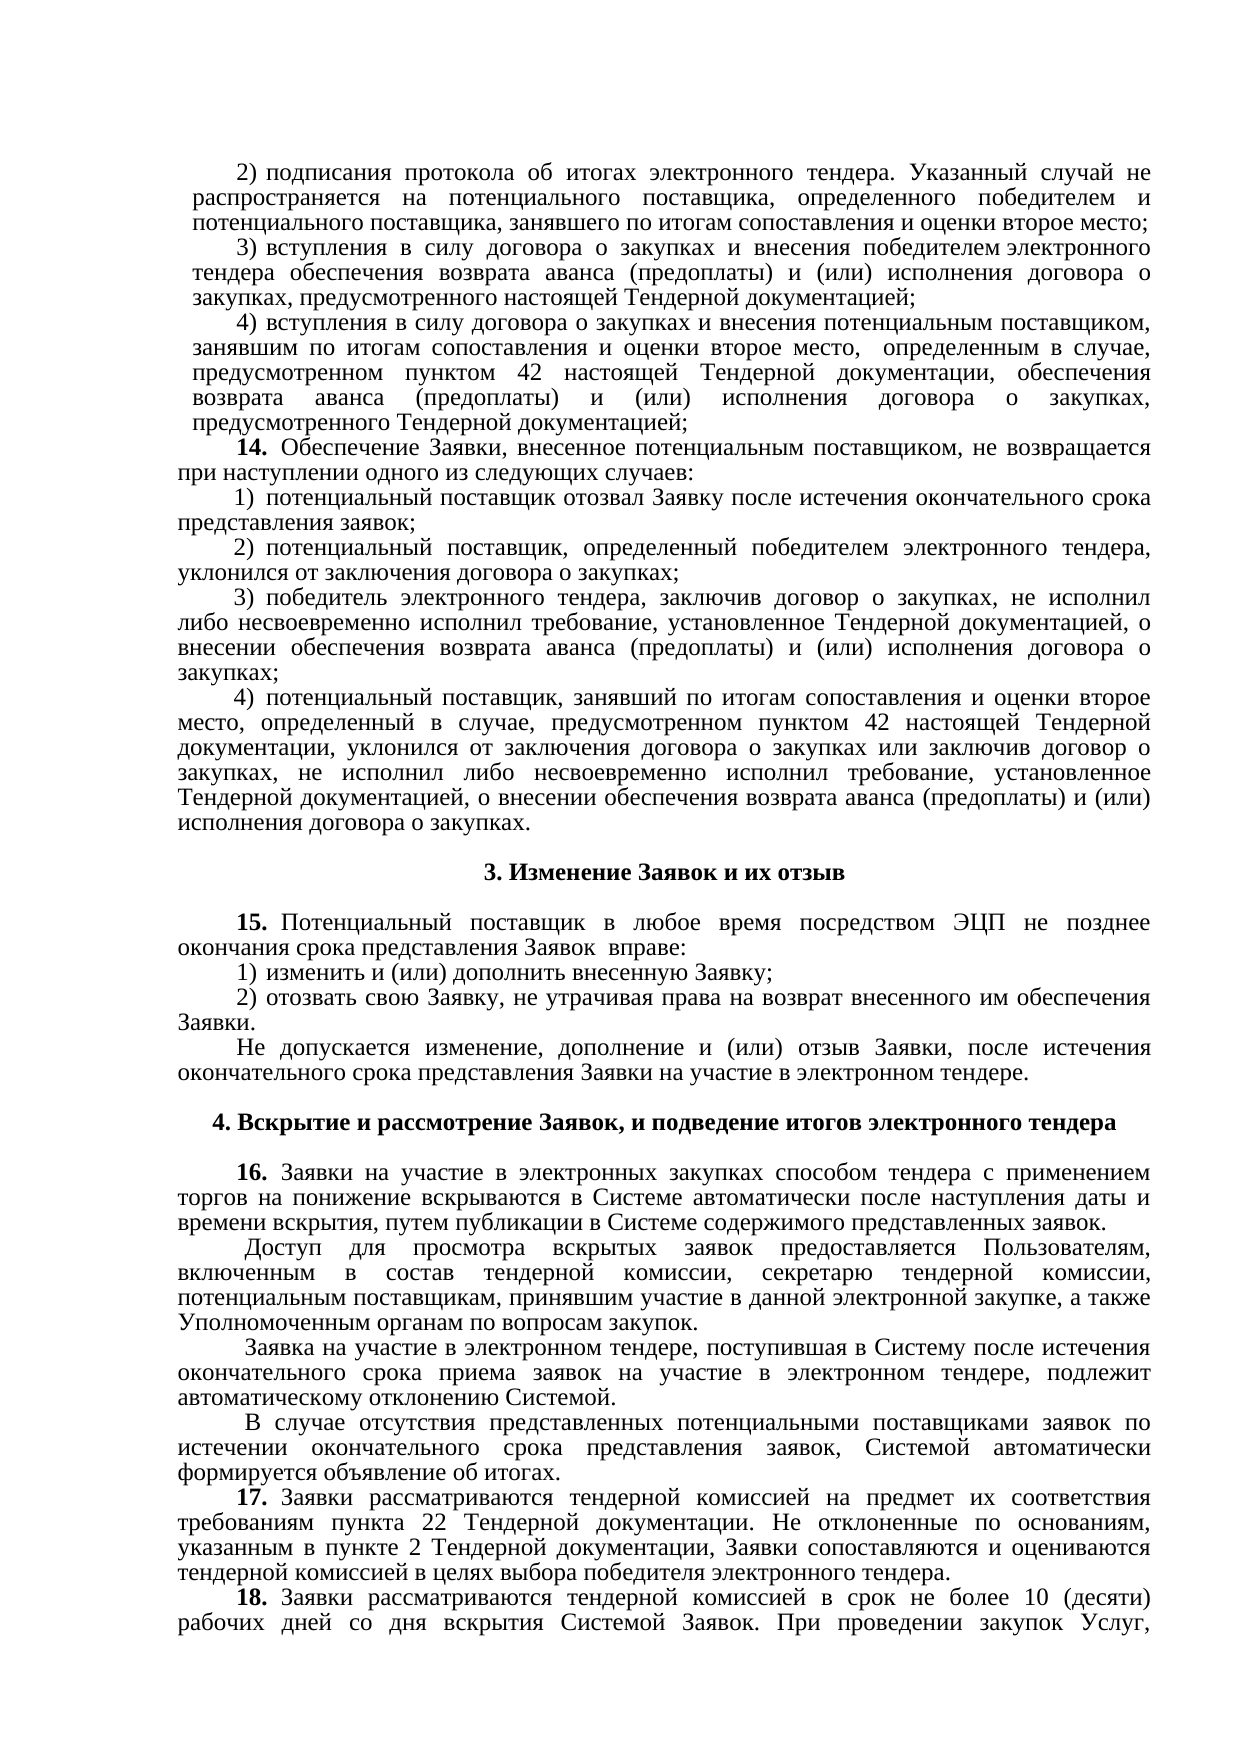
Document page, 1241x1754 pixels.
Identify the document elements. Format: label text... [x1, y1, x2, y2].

list подписания протокола об итогах электронного тендера. Указанный случай не распространяется на потенциального поставщика, определенного победителем и потенциального поставщика, занявшего по итогам сопоставления и оценки второе место; [192, 160, 1152, 235]
list потенциальный поставщик, занявший по итогам сопоставления и оценки второе место, определенный в случае, предусмотренном пунктом 42 настоящей Тендерной документации, уклонился от заключения договора о закупках или заключив договор о закупках, не исполнил либо несвоевременно исполнил требование, установленное Тендерной документацией, о внесении обеспечения возврата аванса (предоплаты) и (или) исполнения договора о закупках. [177, 685, 1152, 835]
text Не допускается изменение, дополнение и (или) отзыв Заявки, после истечения окончательного срока представления Заявки на участие в электронном тендере. [177, 1035, 1152, 1085]
list Потенциальный поставщик в любое время посредством ЭЦП не позднее окончания срока представления Заявок вправе: [177, 910, 1152, 960]
list потенциальный поставщик, определенный победителем электронного тендера, уклонился от заключения договора о закупках; [177, 535, 1152, 585]
text Заявка на участие в электронном тендере, поступившая в Систему после истечения окончательного срока приема заявок на участие в электронном тендере, подлежит автоматическому отклонению Системой. [177, 1335, 1152, 1410]
list Вскрытие и рассмотрение Заявок, и подведение итогов электронного тендера [177, 1110, 1152, 1135]
list изменить и (или) дополнить внесенную Заявку; [177, 960, 1152, 985]
list Заявки рассматриваются тендерной комиссией на предмет их соответствия требованиям пункта 22 Тендерной документации. Не отклоненные по основаниям, указанным в пункте 2 Тендерной документации, Заявки сопоставляются и оцениваются тендерной комиссией в целях выбора победителя электронного тендера. [177, 1485, 1152, 1585]
text В случае отсутствия представленных потенциальными поставщиками заявок по истечении окончательного срока представления заявок, Системой автоматически формируется объявление об итогах. [177, 1410, 1152, 1485]
list Обеспечение Заявки, внесенное потенциальным поставщиком, не возвращается при наступлении одного из следующих случаев: [177, 435, 1152, 485]
list победитель электронного тендера, заключив договор о закупках, не исполнил либо несвоевременно исполнил требование, установленное Тендерной документацией, о внесении обеспечения возврата аванса (предоплаты) и (или) исполнения договора о закупках; [177, 585, 1152, 685]
list вступления в силу договора о закупках и внесения победителем электронного тендера обеспечения возврата аванса (предоплаты) и (или) исполнения договора о закупках, предусмотренного настоящей Тендерной документацией; [192, 235, 1152, 310]
list вступления в силу договора о закупках и внесения потенциальным поставщиком, занявшим по итогам сопоставления и оценки второе место, определенным в случае, предусмотренном пунктом 42 настоящей Тендерной документации, обеспечения возврата аванса (предоплаты) и (или) исполнения договора о закупках, предусмотренного Тендерной документацией; [192, 310, 1152, 435]
list потенциальный поставщик отозвал Заявку после истечения окончательного срока представления заявок; [177, 485, 1152, 535]
list Изменение Заявок и их отзыв [177, 860, 1152, 885]
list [177, 1585, 1152, 1635]
list Заявки на участие в электронных закупках способом тендера с применением торгов на понижение вскрываются в Системе автоматически после наступления даты и времени вскрытия, путем публикации в Системе содержимого представленных заявок. [177, 1160, 1152, 1235]
text Доступ для просмотра вскрытых заявок предоставляется Пользователям, включенным в состав тендерной комиссии, секретарю тендерной комиссии, потенциальным поставщикам, принявшим участие в данной электронной закупке, а также Уполномоченным органам по вопросам закупок. [177, 1235, 1152, 1335]
list отозвать свою Заявку, не утрачивая права на возврат внесенного им обеспечения Заявки. [177, 985, 1152, 1035]
